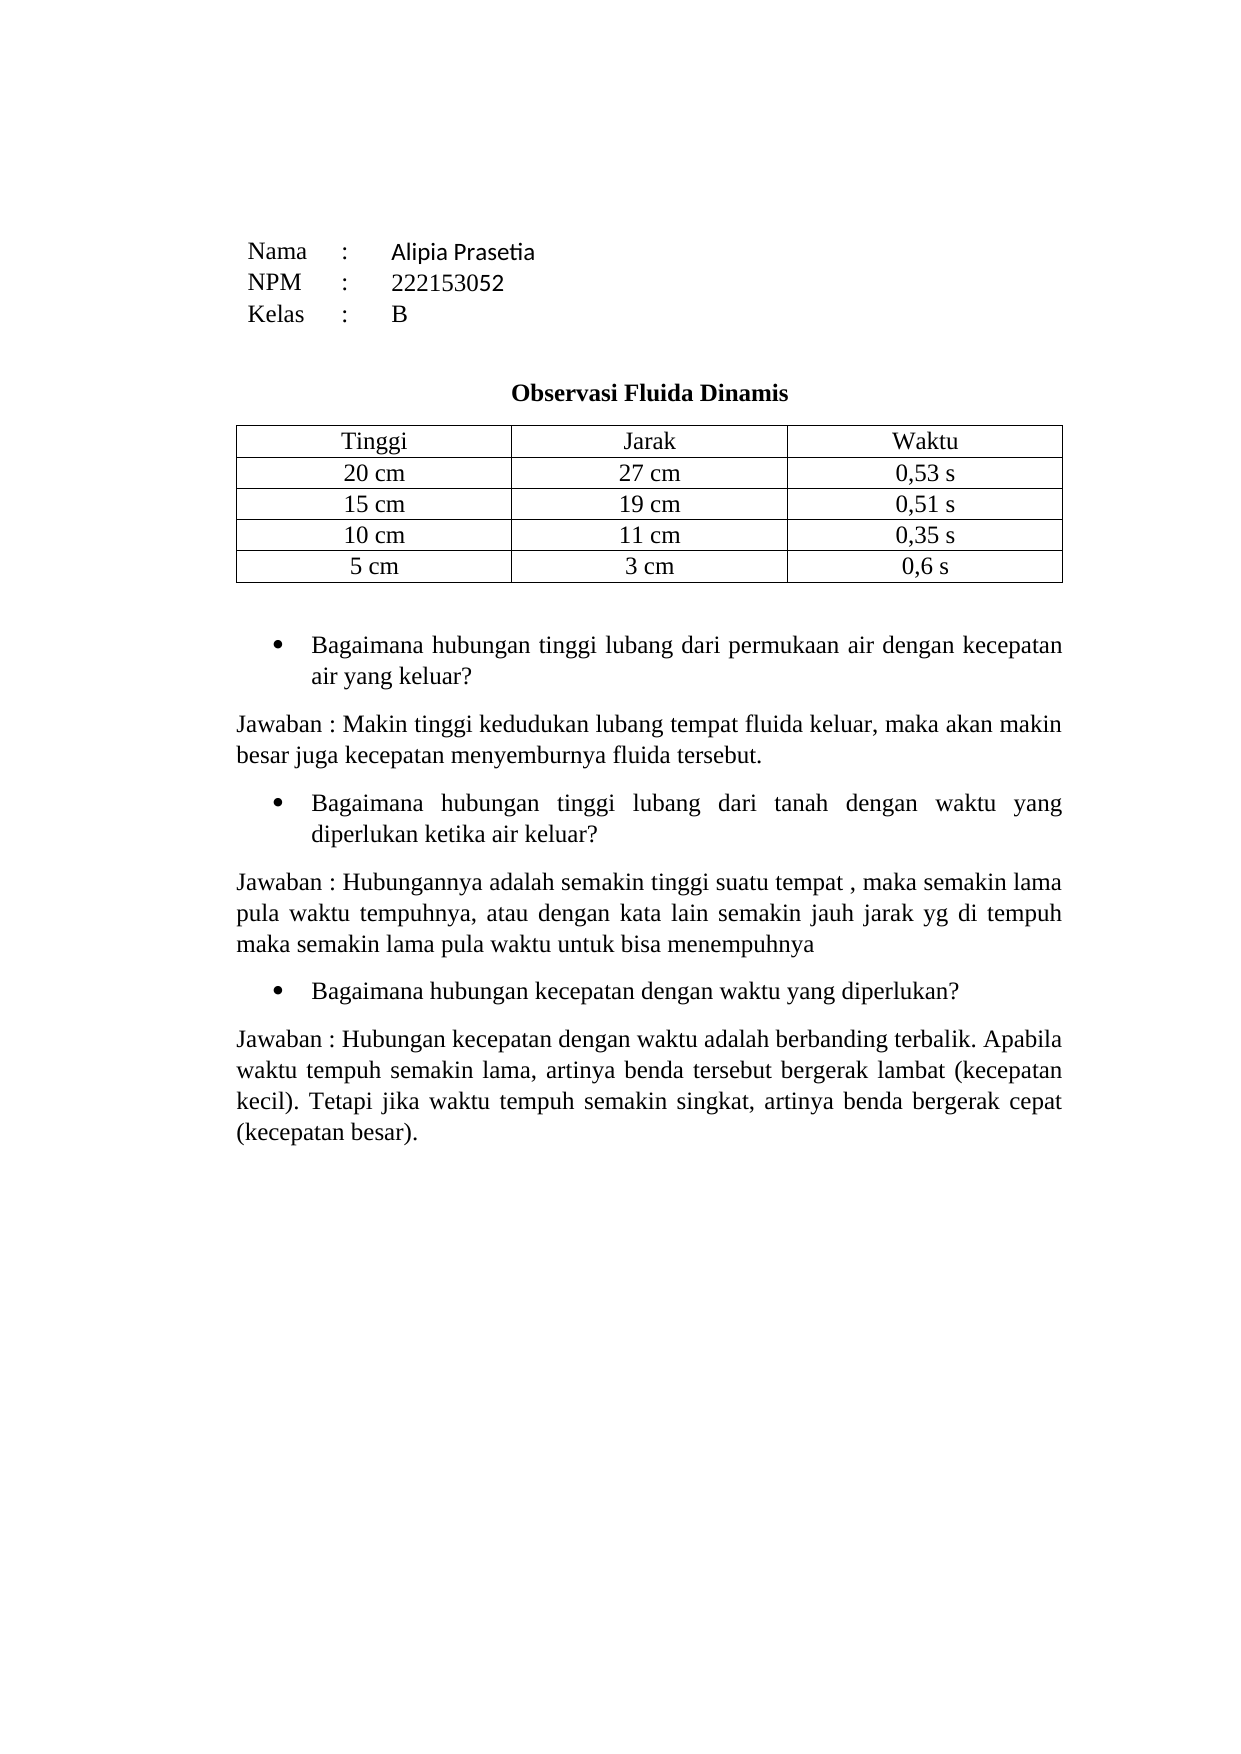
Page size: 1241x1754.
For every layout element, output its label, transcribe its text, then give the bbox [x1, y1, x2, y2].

table_cell Kelas [236, 299, 330, 330]
table_cell 0,51 s [788, 489, 1062, 519]
table_cell 15 cm [237, 489, 511, 519]
table_cell NPM [236, 268, 330, 299]
table_header Jarak [512, 426, 787, 457]
table_cell 0,6 s [788, 551, 1062, 582]
table_cell 27 cm [512, 458, 787, 488]
list Bagaimana hubungan kecepatan dengan waktu yang diperlukan? [274, 976, 1063, 1005]
table_cell 222153052 [380, 268, 1175, 299]
table_cell 3 cm [512, 551, 787, 582]
list Bagaimana hubungan tinggi lubang dari permukaan air dengan kecepatan air yang keluar? [274, 630, 1063, 690]
text Observasi Fluida Dinamis [236, 378, 1063, 406]
table_header Nama [236, 236, 330, 267]
table_cell B [380, 299, 1175, 330]
table_header Tinggi [237, 426, 511, 457]
table_cell 10 cm [237, 520, 511, 550]
table_cell : [330, 268, 380, 299]
text Jawaban : Makin tinggi kedudukan lubang tempat fluida keluar, maka akan makin besar juga kecepatan menyemburnya fluida tersebut. [236, 709, 1063, 769]
table_cell : [330, 299, 380, 330]
table_cell 5 cm [237, 551, 511, 582]
table_cell 20 cm [237, 458, 511, 488]
list Bagaimana hubungan tinggi lubang dari tanah dengan waktu yang diperlukan ketika air keluar? [274, 788, 1063, 848]
text Jawaban : Hubungan kecepatan dengan waktu adalah berbanding terbalik. Apabila waktu tempuh semakin lama, artinya benda tersebut bergerak lambat (kecepatan kecil). Tetapi jika waktu tempuh semakin singkat, artinya benda bergerak cepat (kecepatan besar). [236, 1024, 1063, 1146]
table_cell 0,53 s [788, 458, 1062, 488]
text Jawaban : Hubungannya adalah semakin tinggi suatu tempat , maka semakin lama pula waktu tempuhnya, atau dengan kata lain semakin jauh jarak yg di tempuh maka semakin lama pula waktu untuk bisa menempuhnya [236, 867, 1063, 957]
table_cell 11 cm [512, 520, 787, 550]
table_header Alipia Prasetia [380, 236, 1175, 267]
table_cell 19 cm [512, 489, 787, 519]
table_header : [330, 236, 380, 267]
table_header Waktu [788, 426, 1062, 457]
table_cell 0,35 s [788, 520, 1062, 550]
